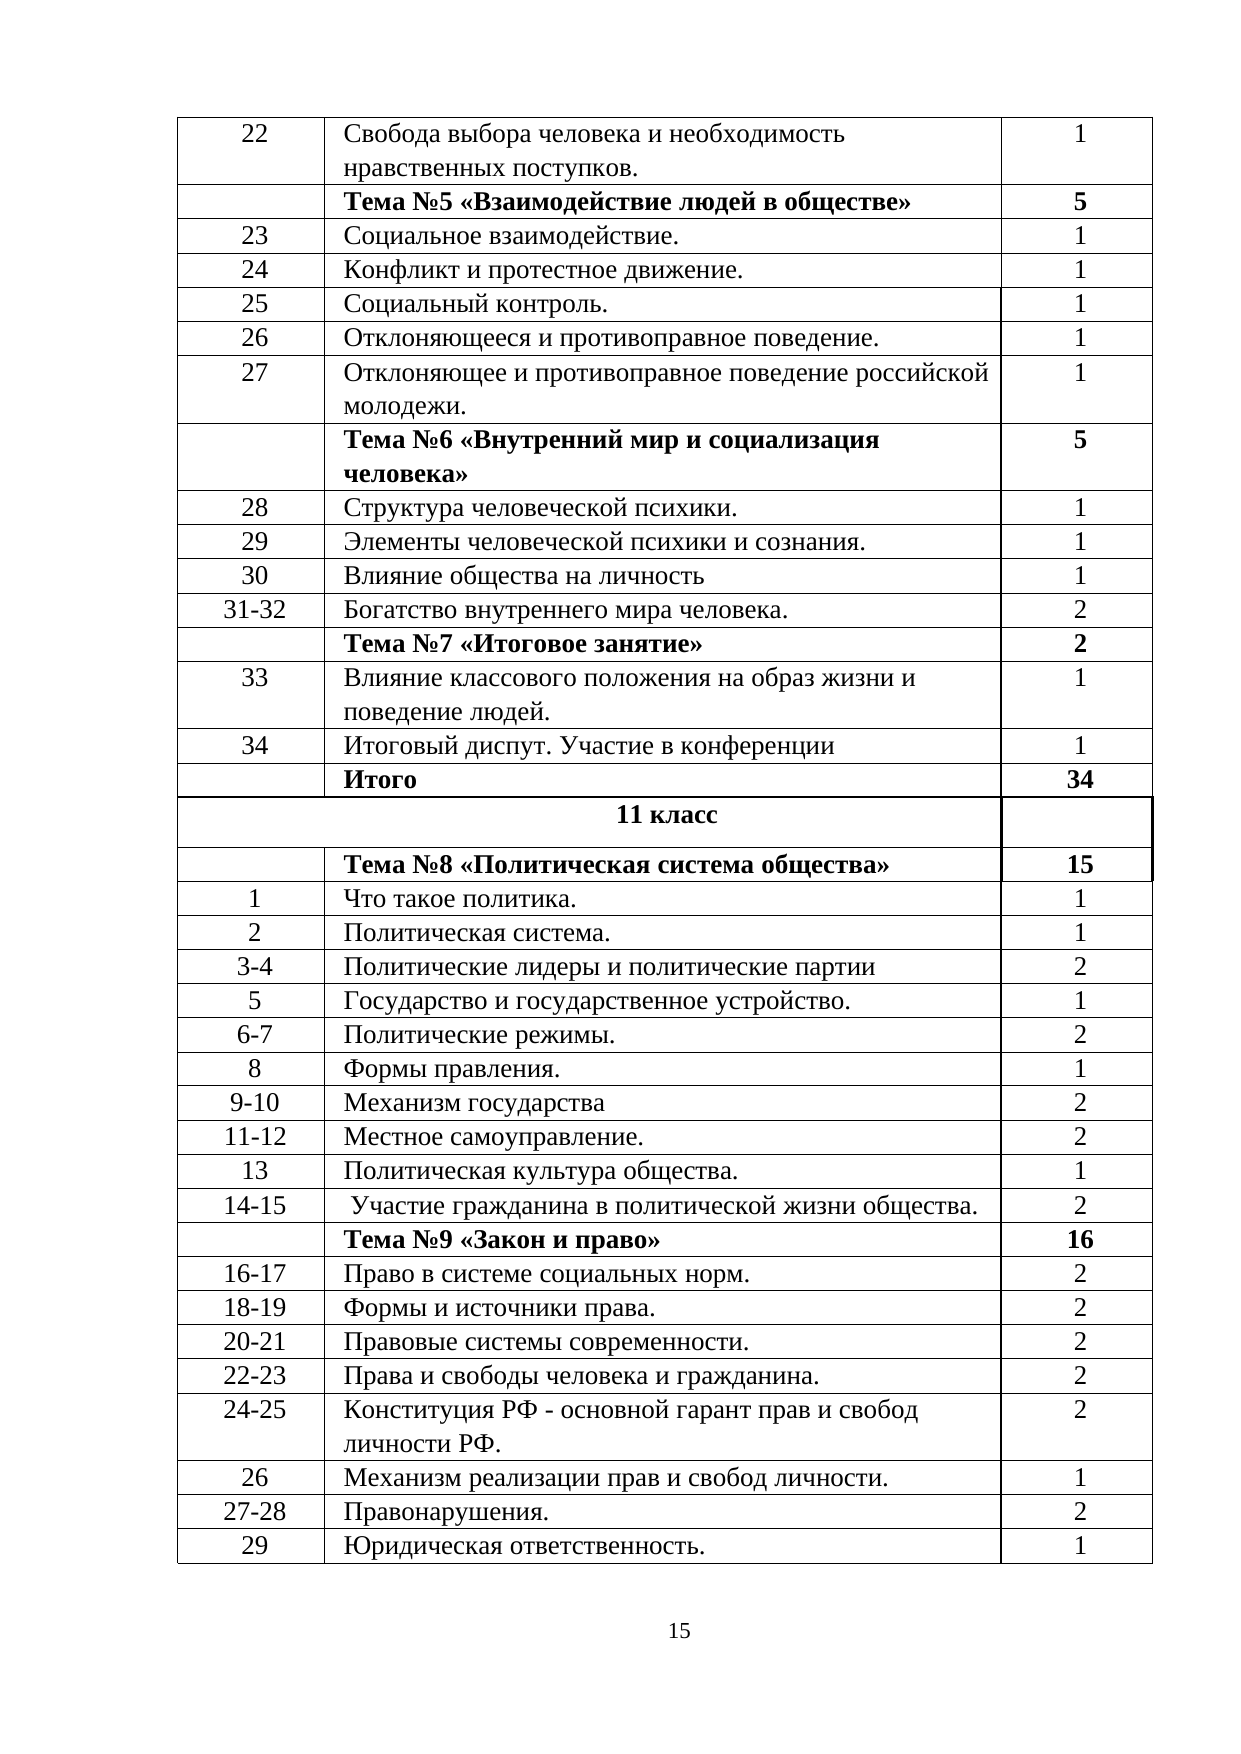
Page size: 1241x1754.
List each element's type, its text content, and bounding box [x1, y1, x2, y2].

table_cell Тема №7 «Итоговое занятие» [325, 628, 1000, 661]
table_cell Отклоняющее и противоправное поведение российской молодежи. [325, 356, 1000, 422]
table_cell Права и свободы человека и гражданина. [325, 1359, 1000, 1392]
table_cell 13 [178, 1155, 324, 1188]
table_cell Социальное взаимодействие. [325, 219, 1001, 252]
table_cell 1 [1002, 916, 1152, 949]
table_cell 1 [1002, 254, 1152, 287]
table_cell 11-12 [178, 1121, 324, 1153]
table_cell 1 [1002, 729, 1152, 762]
table_cell 2 [1002, 1121, 1152, 1153]
table_cell Политическая культура общества. [325, 1155, 1000, 1188]
table_cell 25 [178, 288, 324, 321]
table_cell [178, 628, 324, 661]
table_cell 2 [1002, 1189, 1152, 1222]
table_cell 8 [178, 1053, 324, 1085]
table_cell 33 [178, 662, 324, 728]
table_cell 2 [1002, 594, 1152, 626]
table_cell 2 [1002, 1086, 1152, 1119]
table_cell Правонарушения. [325, 1495, 1000, 1528]
table_cell 2 [1002, 1257, 1152, 1290]
table_header 22 [178, 118, 324, 184]
table_cell Правовые системы современности. [325, 1325, 1000, 1358]
table_cell 24 [178, 254, 324, 287]
table_cell 6-7 [178, 1018, 324, 1051]
table_cell 31-32 [178, 594, 324, 626]
table_cell 1 [1002, 322, 1152, 355]
table_cell Формы правления. [325, 1053, 1000, 1085]
table_header Свобода выбора человека и необходимость нравственных поступков. [325, 118, 1001, 184]
table_cell 1 [1002, 1155, 1152, 1188]
table_cell Что такое политика. [325, 882, 1000, 915]
table_cell 24-25 [178, 1394, 324, 1460]
table_cell 22-23 [178, 1359, 324, 1392]
table_cell Политические режимы. [325, 1018, 1000, 1051]
table_cell 34 [178, 729, 324, 762]
table_cell 9-10 [178, 1086, 324, 1119]
table_cell 1 [1002, 356, 1152, 422]
table_cell Тема №8 «Политическая система общества» [325, 848, 1000, 881]
table_cell 2 [1002, 950, 1152, 983]
table_cell 1 [1002, 559, 1152, 592]
table_cell Механизм реализации прав и свобод личности. [325, 1461, 1000, 1494]
table_cell 1 [1002, 662, 1152, 728]
table_cell Участие гражданина в политической жизни общества. [325, 1189, 1000, 1222]
table_cell 1 [1002, 1461, 1152, 1494]
table_cell 2 [1002, 1394, 1152, 1460]
table_cell 2 [1002, 628, 1152, 661]
table_cell 5 [1002, 424, 1152, 490]
table_cell 1 [1002, 1529, 1152, 1562]
table_cell 1 [1002, 288, 1152, 321]
table_cell 23 [178, 219, 324, 252]
table_cell 2 [1002, 1359, 1152, 1392]
table_cell Политическая система. [325, 916, 1000, 949]
table_cell Отклоняющееся и противоправное поведение. [325, 322, 1000, 355]
table_cell 11 класс [178, 798, 1000, 847]
table_cell 1 [1002, 219, 1152, 252]
table_cell 34 [1002, 764, 1152, 796]
table_cell Конституция РФ - основной гарант прав и свобод личности РФ. [325, 1394, 1000, 1460]
table_cell Юридическая ответственность. [325, 1529, 1000, 1562]
table_cell Местное самоуправление. [325, 1121, 1000, 1153]
table_cell 2 [1002, 1325, 1152, 1358]
table_cell [178, 424, 324, 490]
table_cell 26 [178, 322, 324, 355]
table_cell Конфликт и протестное движение. [325, 254, 1001, 287]
table_cell 16 [1002, 1223, 1152, 1256]
table_header 1 [1002, 118, 1152, 184]
table_cell 26 [178, 1461, 324, 1494]
table_cell 1 [1002, 491, 1152, 524]
table_cell Тема №5 «Взаимодействие людей в обществе» [325, 185, 1001, 218]
table_cell Политические лидеры и политические партии [325, 950, 1000, 983]
table_cell [178, 764, 324, 796]
table_cell 18-19 [178, 1291, 324, 1324]
table_cell Право в системе социальных норм. [325, 1257, 1000, 1290]
table_cell 28 [178, 491, 324, 524]
table_cell 2 [1002, 1018, 1152, 1051]
table_cell Итого [325, 764, 1000, 796]
table_cell [178, 848, 324, 881]
table_cell 2 [1002, 1495, 1152, 1528]
table_cell Механизм государства [325, 1086, 1000, 1119]
table_cell 2 [1002, 1291, 1152, 1324]
table_cell 5 [1002, 185, 1152, 218]
table_cell 27-28 [178, 1495, 324, 1528]
table_cell 27 [178, 356, 324, 422]
table_cell 2 [178, 916, 324, 949]
table_cell 29 [178, 525, 324, 558]
table_cell Социальный контроль. [325, 288, 1000, 321]
table_cell 16-17 [178, 1257, 324, 1290]
table_cell Тема №6 «Внутренний мир и социализация человека» [325, 424, 1000, 490]
table_cell Структура человеческой психики. [325, 491, 1000, 524]
table_cell 1 [1002, 1053, 1152, 1085]
table_cell 1 [1002, 525, 1152, 558]
table_cell 1 [1002, 984, 1152, 1017]
table_cell 3-4 [178, 950, 324, 983]
table_cell Влияние общества на личность [325, 559, 1000, 592]
table_cell Формы и источники права. [325, 1291, 1000, 1324]
table_cell 30 [178, 559, 324, 592]
table_cell Влияние классового положения на образ жизни и поведение людей. [325, 662, 1000, 728]
table_cell Богатство внутреннего мира человека. [325, 594, 1000, 626]
table_cell [178, 185, 324, 218]
table_cell 15 [1003, 848, 1151, 881]
table_cell Тема №9 «Закон и право» [325, 1223, 1000, 1256]
table_cell 29 [178, 1529, 324, 1562]
table_cell [1003, 798, 1151, 847]
table_cell Государство и государственное устройство. [325, 984, 1000, 1017]
table_cell 20-21 [178, 1325, 324, 1358]
table_cell Элементы человеческой психики и сознания. [325, 525, 1000, 558]
table_cell 5 [178, 984, 324, 1017]
table_cell 1 [178, 882, 324, 915]
table_cell Итоговый диспут. Участие в конференции [325, 729, 1000, 762]
table_cell 1 [1002, 882, 1152, 915]
table_cell [178, 1223, 324, 1256]
table_cell 14-15 [178, 1189, 324, 1222]
